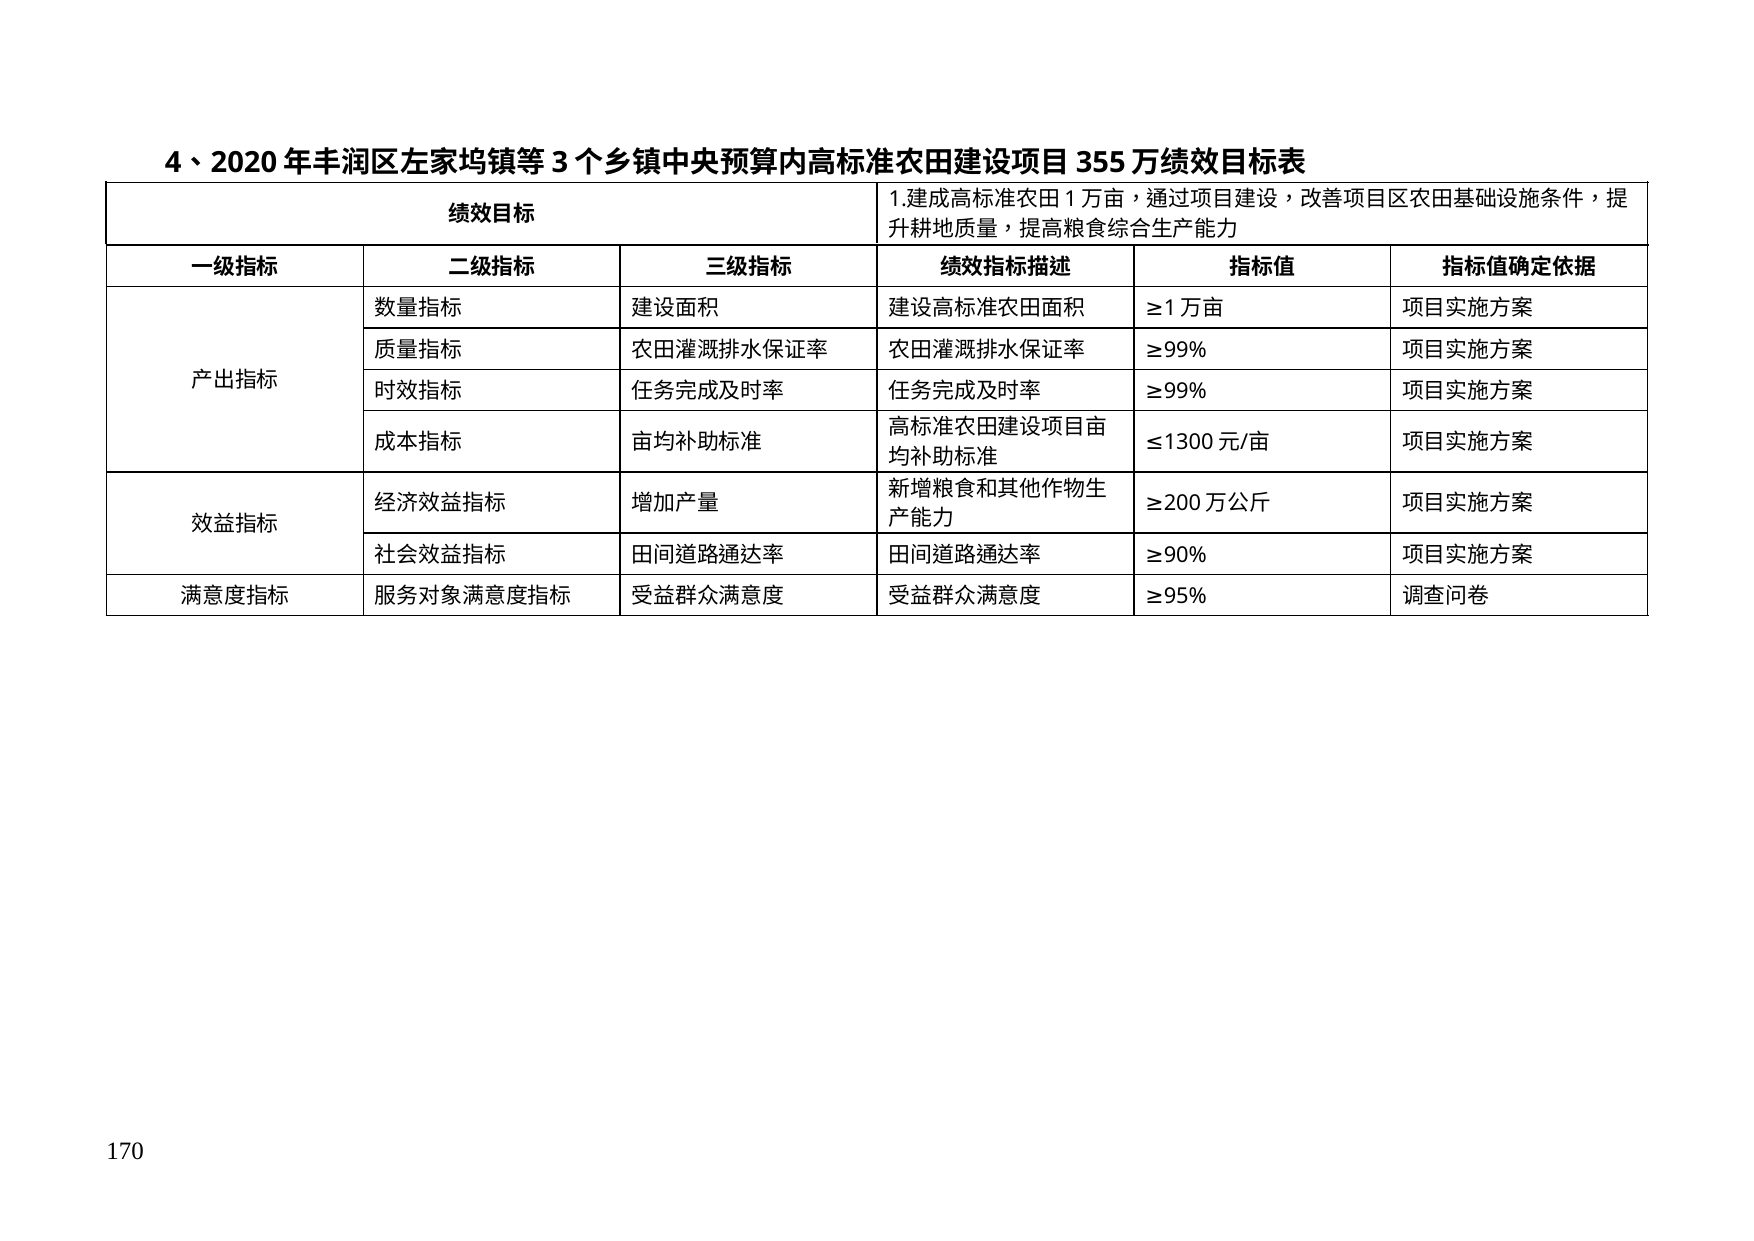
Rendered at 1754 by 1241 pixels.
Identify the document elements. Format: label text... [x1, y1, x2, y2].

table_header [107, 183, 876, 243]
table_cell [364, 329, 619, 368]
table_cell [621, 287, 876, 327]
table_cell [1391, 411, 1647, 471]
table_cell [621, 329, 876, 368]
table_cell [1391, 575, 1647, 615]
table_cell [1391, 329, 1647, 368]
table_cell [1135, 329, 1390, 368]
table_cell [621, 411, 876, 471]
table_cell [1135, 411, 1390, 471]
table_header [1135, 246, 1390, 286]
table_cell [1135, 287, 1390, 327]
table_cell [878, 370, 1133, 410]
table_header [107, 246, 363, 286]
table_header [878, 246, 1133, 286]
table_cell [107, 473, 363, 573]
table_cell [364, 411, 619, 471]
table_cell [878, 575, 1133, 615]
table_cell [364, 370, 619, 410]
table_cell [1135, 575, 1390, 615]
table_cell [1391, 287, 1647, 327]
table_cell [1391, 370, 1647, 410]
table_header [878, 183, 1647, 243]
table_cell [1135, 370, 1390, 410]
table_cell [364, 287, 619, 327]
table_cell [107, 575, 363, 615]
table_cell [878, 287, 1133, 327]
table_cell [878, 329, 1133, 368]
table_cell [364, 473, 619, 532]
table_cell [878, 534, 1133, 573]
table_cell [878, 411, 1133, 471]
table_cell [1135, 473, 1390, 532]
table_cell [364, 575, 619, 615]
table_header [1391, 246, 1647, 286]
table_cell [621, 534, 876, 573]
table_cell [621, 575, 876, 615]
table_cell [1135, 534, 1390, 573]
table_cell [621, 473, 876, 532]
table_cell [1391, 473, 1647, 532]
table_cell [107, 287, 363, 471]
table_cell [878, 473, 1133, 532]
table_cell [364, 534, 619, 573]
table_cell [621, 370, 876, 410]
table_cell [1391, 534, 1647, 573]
text 4、2020年丰润区左家坞镇等3个乡镇中央预算内高标准农田建设项目355万绩效目标表 [106, 142, 1648, 181]
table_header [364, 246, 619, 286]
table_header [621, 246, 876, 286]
